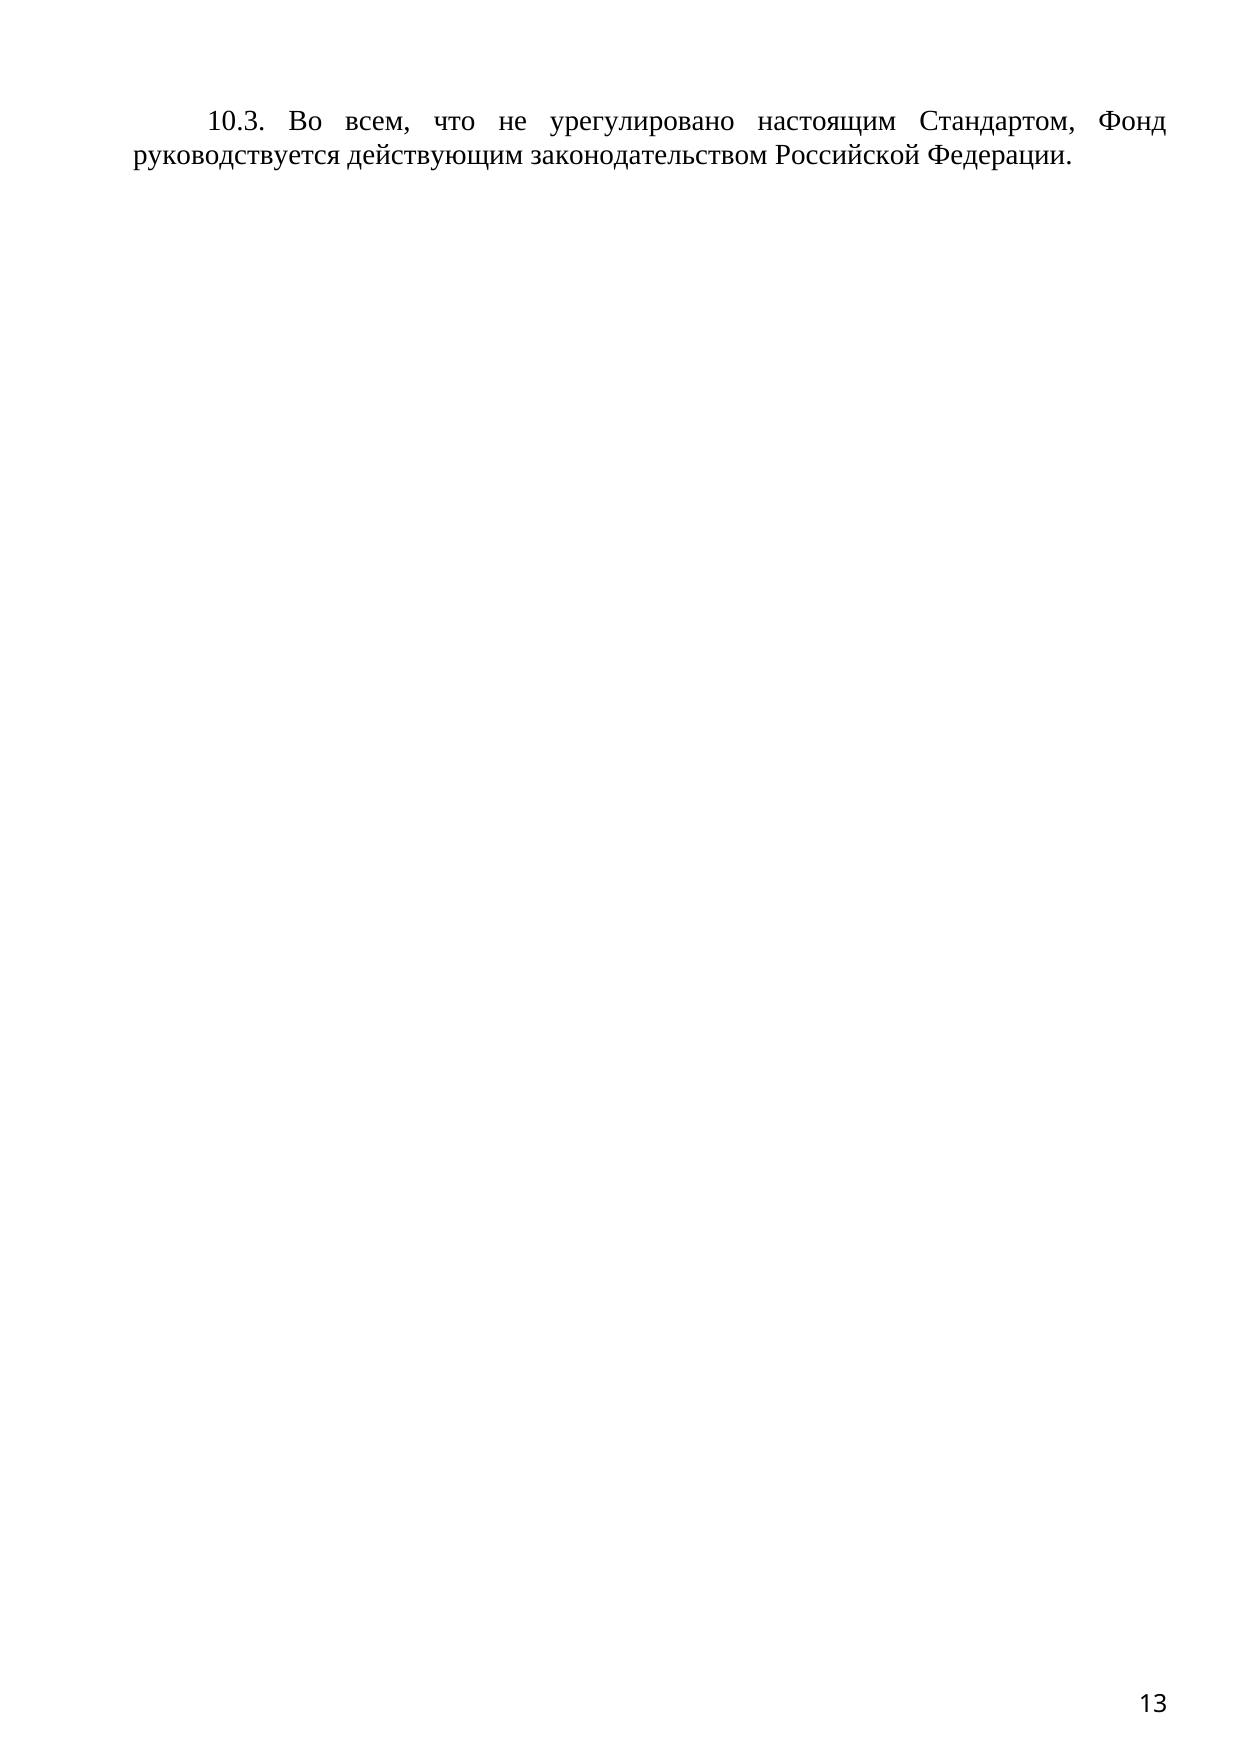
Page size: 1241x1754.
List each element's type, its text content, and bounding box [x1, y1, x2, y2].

text 10.3. Во всем, что не урегулировано настоящим Стандартом, Фонд руководствуется действующим законодательством Российской Федерации. [133, 103, 1167, 171]
